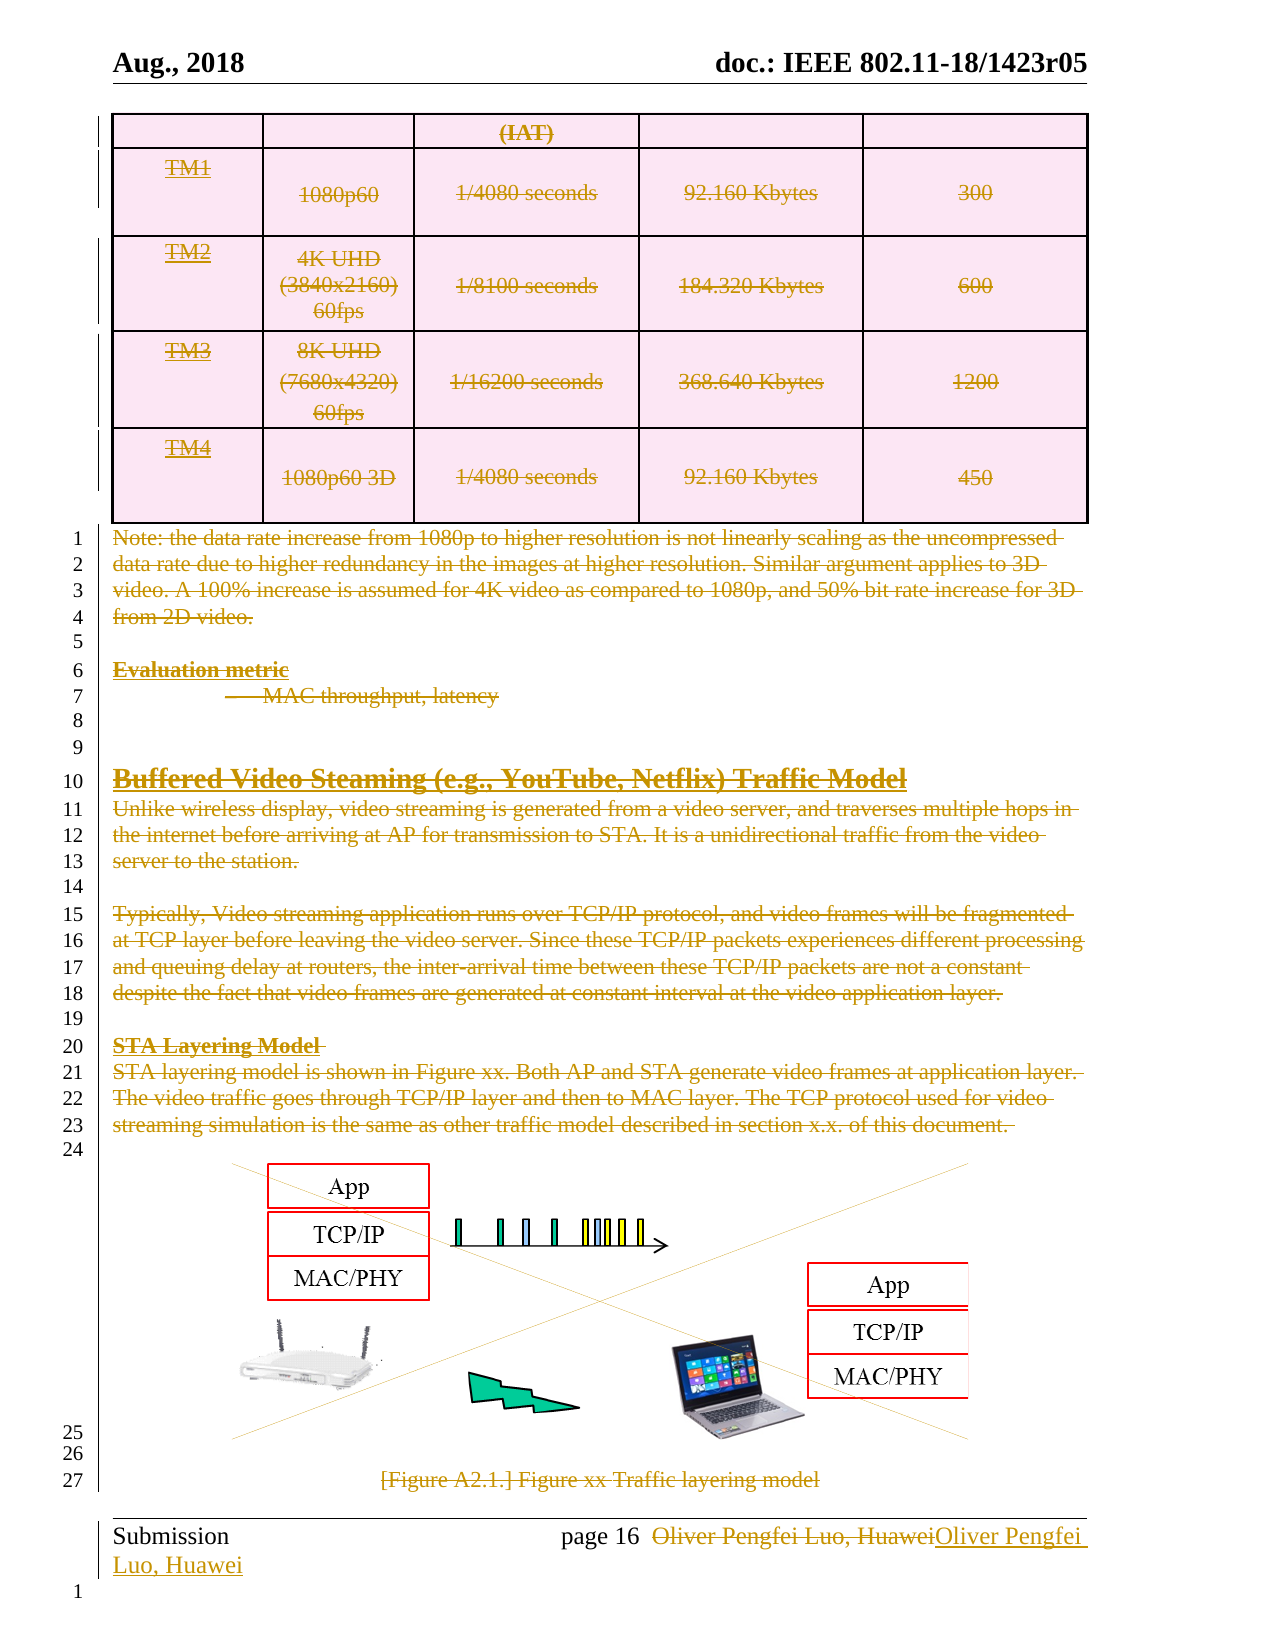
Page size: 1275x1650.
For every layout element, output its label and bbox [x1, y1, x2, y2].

picture [234, 1163, 966, 1300]
picture [602, 1164, 969, 1439]
picture [233, 1302, 967, 1440]
picture [231, 1164, 598, 1439]
